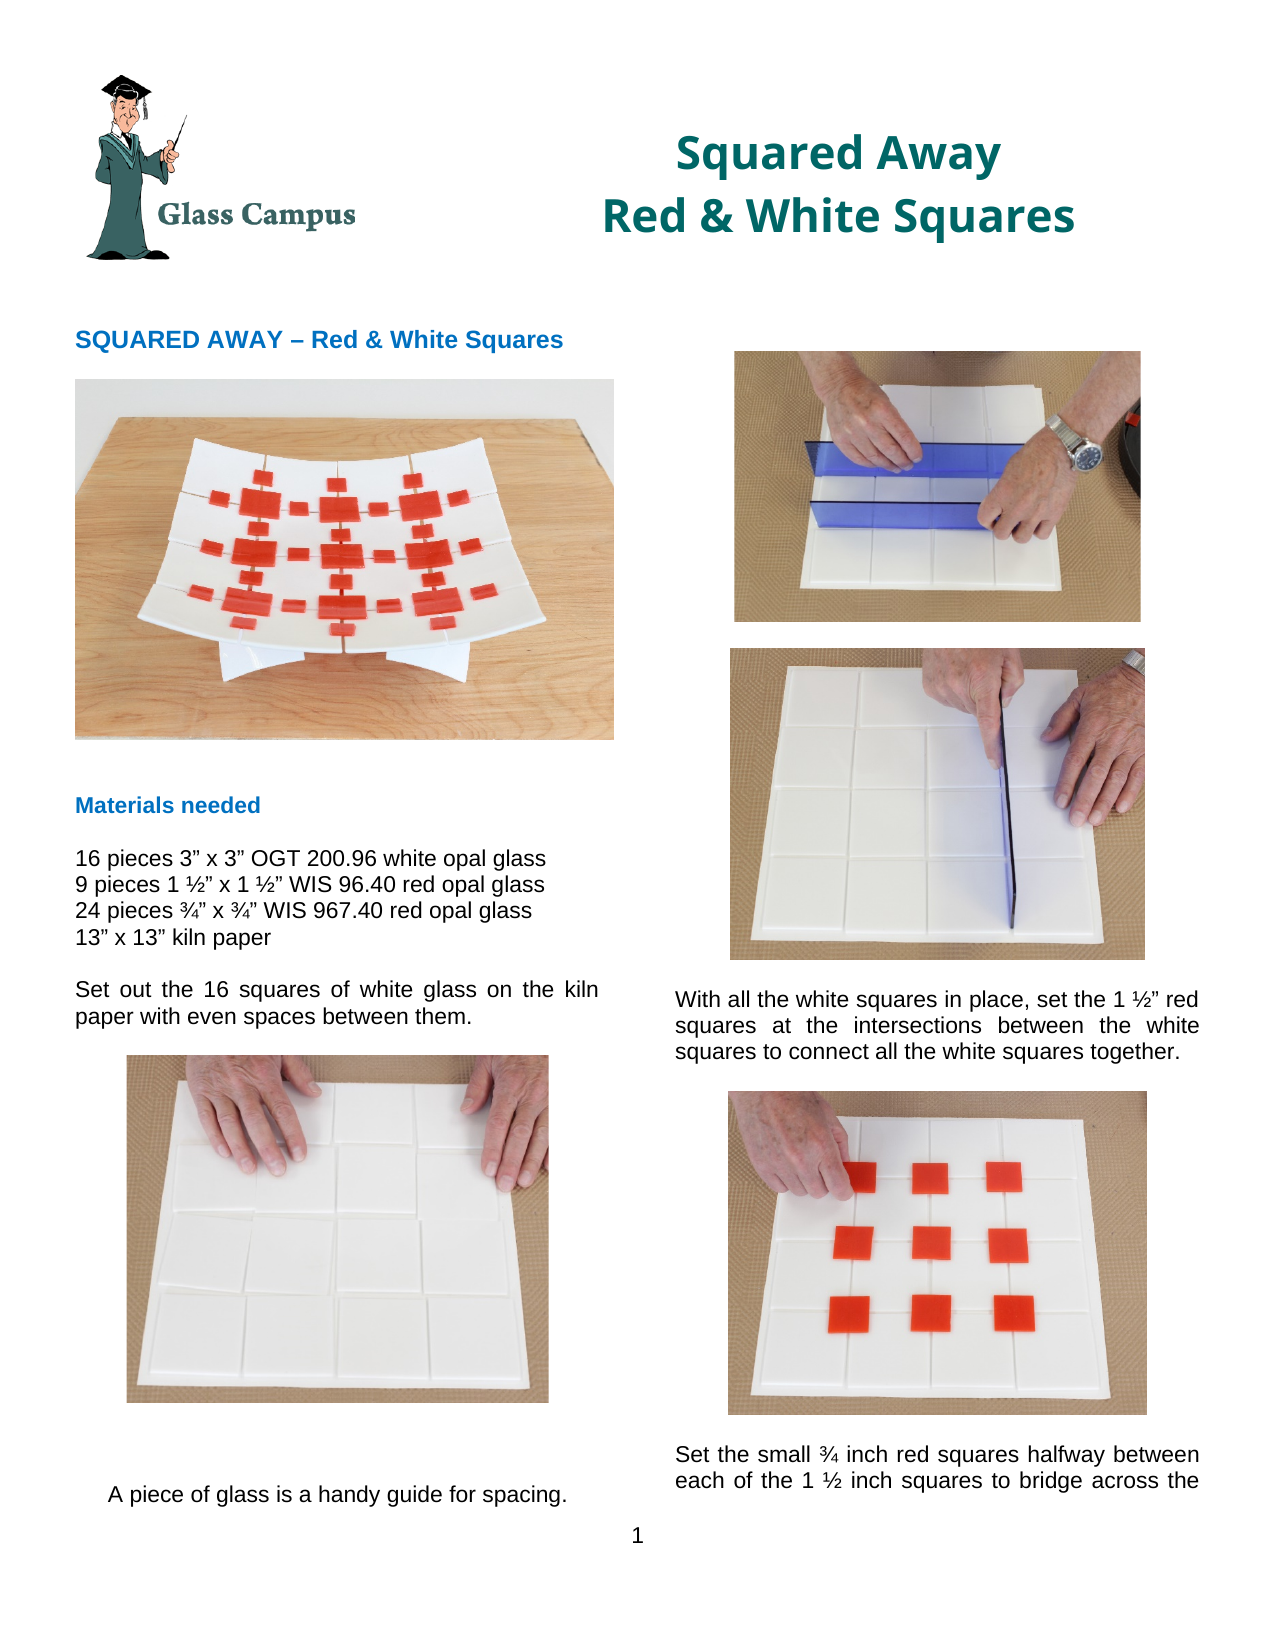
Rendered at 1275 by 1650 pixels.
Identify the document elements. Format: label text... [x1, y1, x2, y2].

text SQUARED AWAY – Red & White Squares [75, 325, 600, 353]
text Set out the 16 squares of white glass on the kiln paper with even spaces between them. [75, 976, 600, 1029]
text A piece of glass is a handy guide for spacing. [75, 1481, 600, 1508]
picture [86, 75, 355, 260]
text 13” x 13” kiln paper [75, 924, 600, 950]
text 9 pieces 1 ½” x 1 ½” WIS 96.40 red opal glass [75, 871, 600, 897]
picture [734, 351, 1141, 622]
text With all the white squares in place, set the 1 ½” red squares at the intersections between the white squares to connect all the white squares together. [675, 986, 1200, 1064]
text 24 pieces ¾” x ¾” WIS 967.40 red opal glass [75, 897, 600, 924]
text Materials needed [75, 792, 600, 818]
picture [728, 1091, 1147, 1415]
text 16 pieces 3” x 3” OGT 200.96 white opal glass [75, 844, 600, 871]
picture [126, 1055, 549, 1403]
picture [75, 379, 614, 740]
picture [730, 648, 1145, 960]
